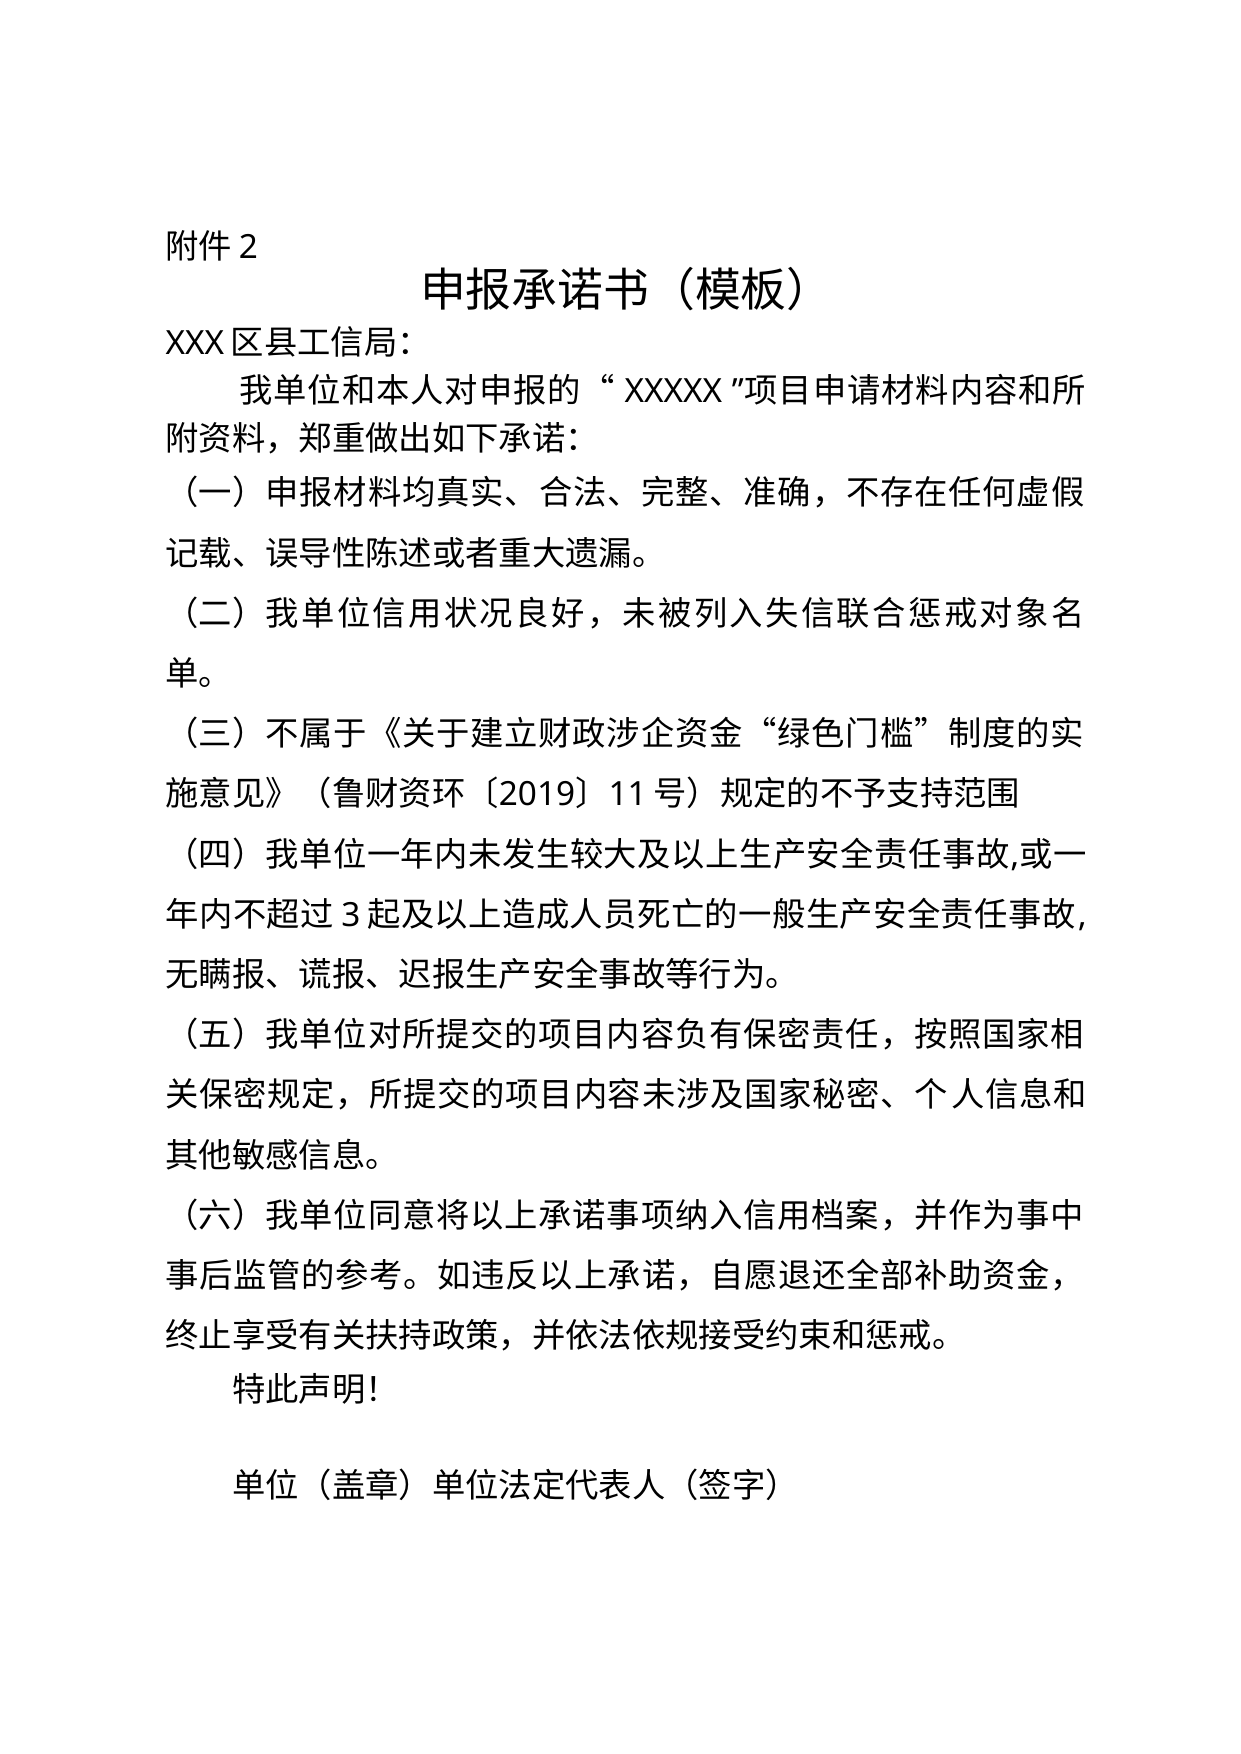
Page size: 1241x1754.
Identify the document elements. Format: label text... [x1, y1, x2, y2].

text 申报承诺书（模板） [165, 268, 1087, 316]
text 附件2 [165, 221, 1087, 268]
text 我单位和本人对申报的“ XXXXX ”项目申请材料内容和所附资料，郑重做出如下承诺： [165, 364, 1087, 460]
list 申报材料均真实、合法、完整、准确，不存在任何虚假记载、误导性陈述或者重大遗漏。 [165, 460, 1087, 581]
list 我单位对所提交的项目内容负有保密责任，按照国家相关保密规定，所提交的项目内容未涉及国家秘密、个人信息和其他敏感信息。 [165, 1002, 1087, 1183]
list 我单位信用状况良好，未被列入失信联合惩戒对象名单。 [165, 581, 1087, 701]
text 单位（盖章）单位法定代表人（签字） [165, 1459, 1087, 1507]
list 我单位一年内未发生较大及以上生产安全责任事故,或一年内不超过3起及以上造成人员死亡的一般生产安全责任事故,无瞒报、谎报、迟报生产安全事故等行为。 [165, 821, 1087, 1002]
text XXX区县工信局： [165, 316, 1087, 364]
text 特此声明！ [165, 1363, 1087, 1411]
list 我单位同意将以上承诺事项纳入信用档案，并作为事中事后监管的参考。如违反以上承诺，自愿退还全部补助资金，终止享受有关扶持政策，并依法依规接受约束和惩戒。 [165, 1183, 1087, 1363]
list 不属于《关于建立财政涉企资金“绿色门槛”制度的实施意见》（鲁财资环〔2019〕11号）规定的不予支持范围 [165, 701, 1087, 821]
